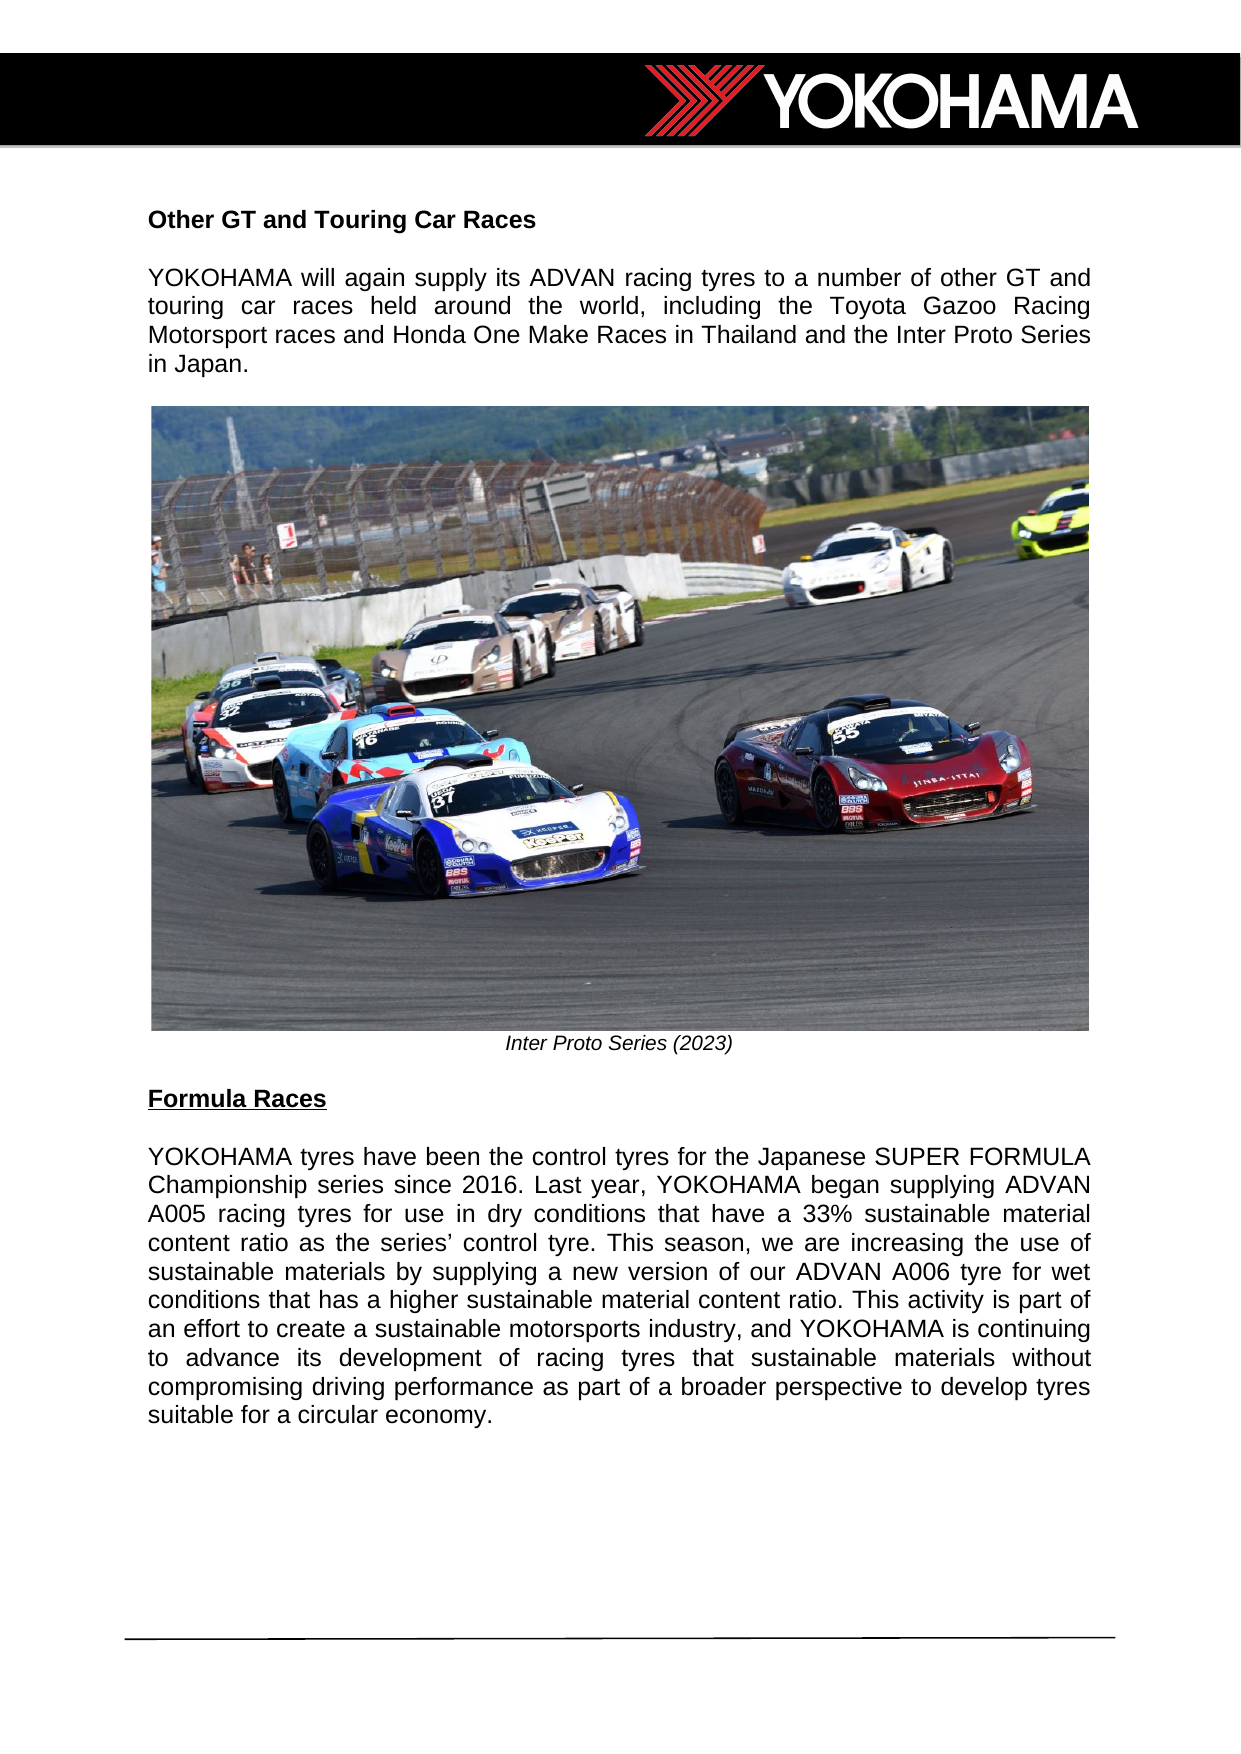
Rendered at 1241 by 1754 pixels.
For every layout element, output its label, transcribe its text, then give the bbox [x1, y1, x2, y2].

picture [555, 0, 1222, 197]
text YOKOHAMA will again supply its ADVAN racing tyres to a number of other GT and touring car races held around the world, including the Toyota Gazoo Racing Motorsport races and Honda One Make Races in Thailand and the Inter Proto Series in Japan. [148, 263, 1093, 378]
text Formula Races [148, 1084, 1093, 1113]
text Other GT and Touring Car Races [148, 205, 1093, 234]
picture [151, 406, 1089, 1031]
text YOKOHAMA tyres have been the control tyres for the Japanese SUPER FORMULA Championship series since 2016. Last year, YOKOHAMA began supplying ADVAN A005 racing tyres for use in dry conditions that have a 33% sustainable material content ratio as the series’ control tyre. This season, we are increasing the use of sustainable materials by supplying a new version of our ADVAN A006 tyre for wet conditions that has a higher sustainable material content ratio. This activity is part of an effort to create a sustainable motorsports industry, and YOKOHAMA is continuing to advance its development of racing tyres that sustainable materials without compromising driving performance as part of a broader perspective to develop tyres suitable for a circular economy. [148, 1142, 1093, 1429]
